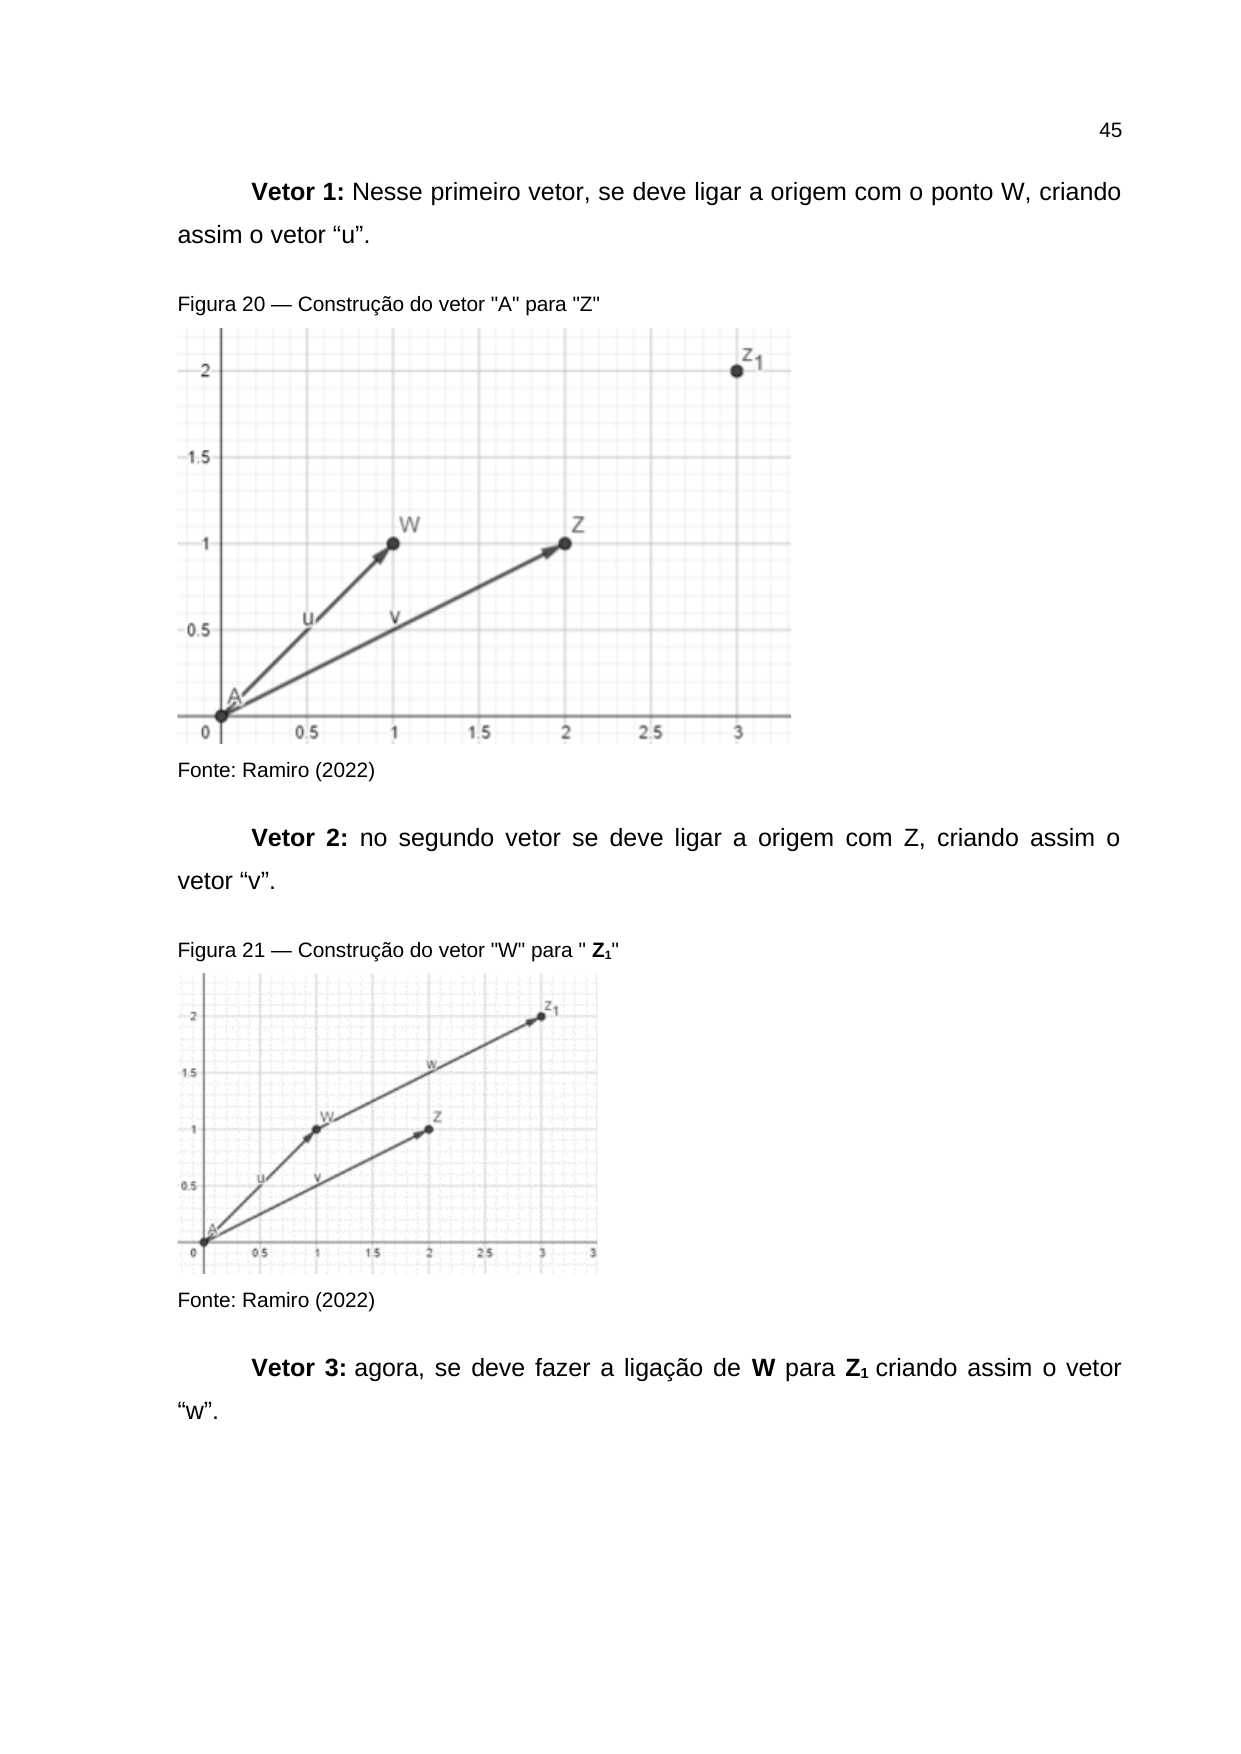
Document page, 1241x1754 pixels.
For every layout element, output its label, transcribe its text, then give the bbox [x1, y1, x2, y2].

text Figura 20 — Construção do vetor "A" para "Z" [177, 292, 1122, 316]
picture [177, 973, 598, 1274]
picture [177, 328, 792, 744]
text Figura 21 — Construção do vetor "W" para " Z1" [177, 938, 1122, 962]
text Vetor 1: Nesse primeiro vetor, se deve ligar a origem com o ponto W, criando assim o vetor “u”. [177, 177, 1122, 249]
text Vetor 3: agora, se deve fazer a ligação de W para Z1 criando assim o vetor “w”. [177, 1353, 1122, 1425]
text Fonte: Ramiro (2022) [177, 1288, 1122, 1312]
text Vetor 2: no segundo vetor se deve ligar a origem com Z, criando assim o vetor “v”. [177, 823, 1122, 895]
text Fonte: Ramiro (2022) [177, 758, 1122, 782]
